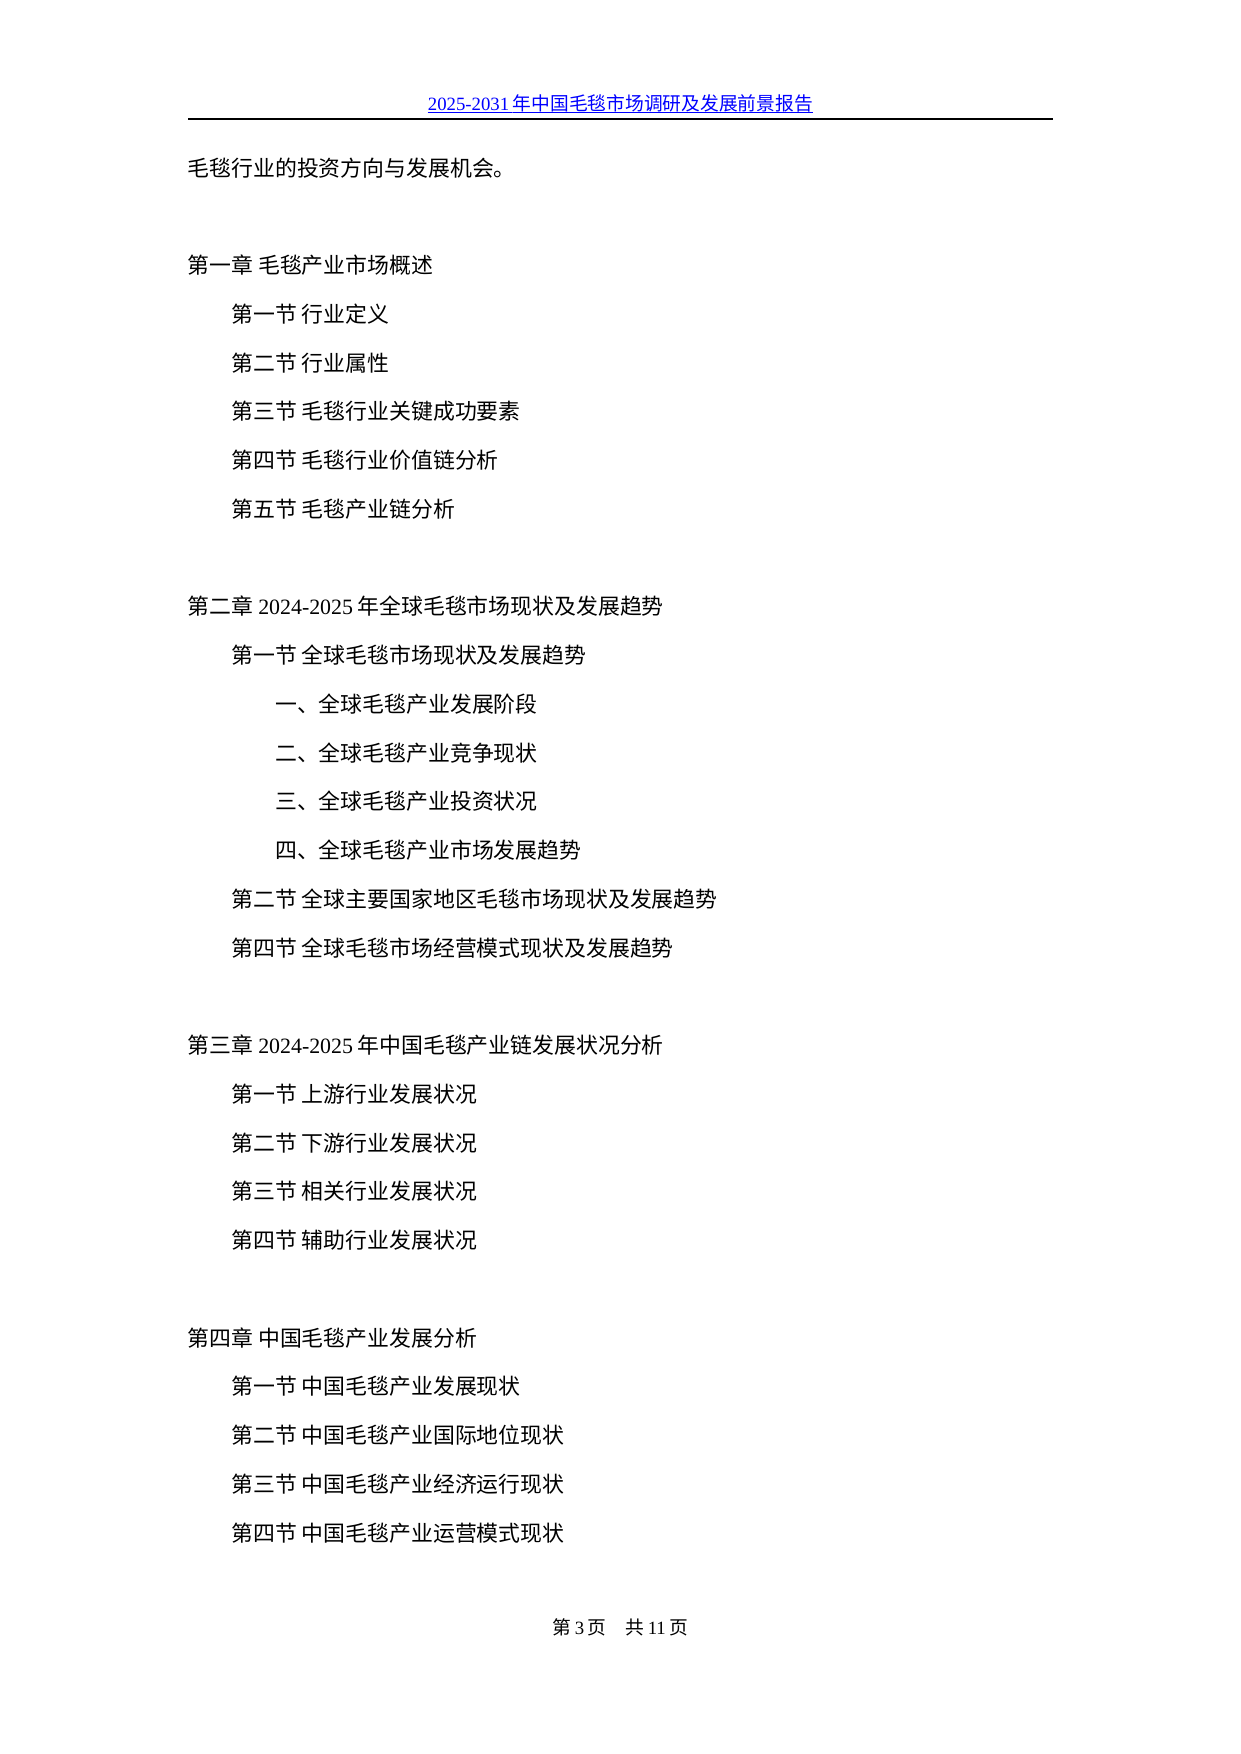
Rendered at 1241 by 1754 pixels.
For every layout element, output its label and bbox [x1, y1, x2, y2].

text [187, 150, 1053, 1548]
